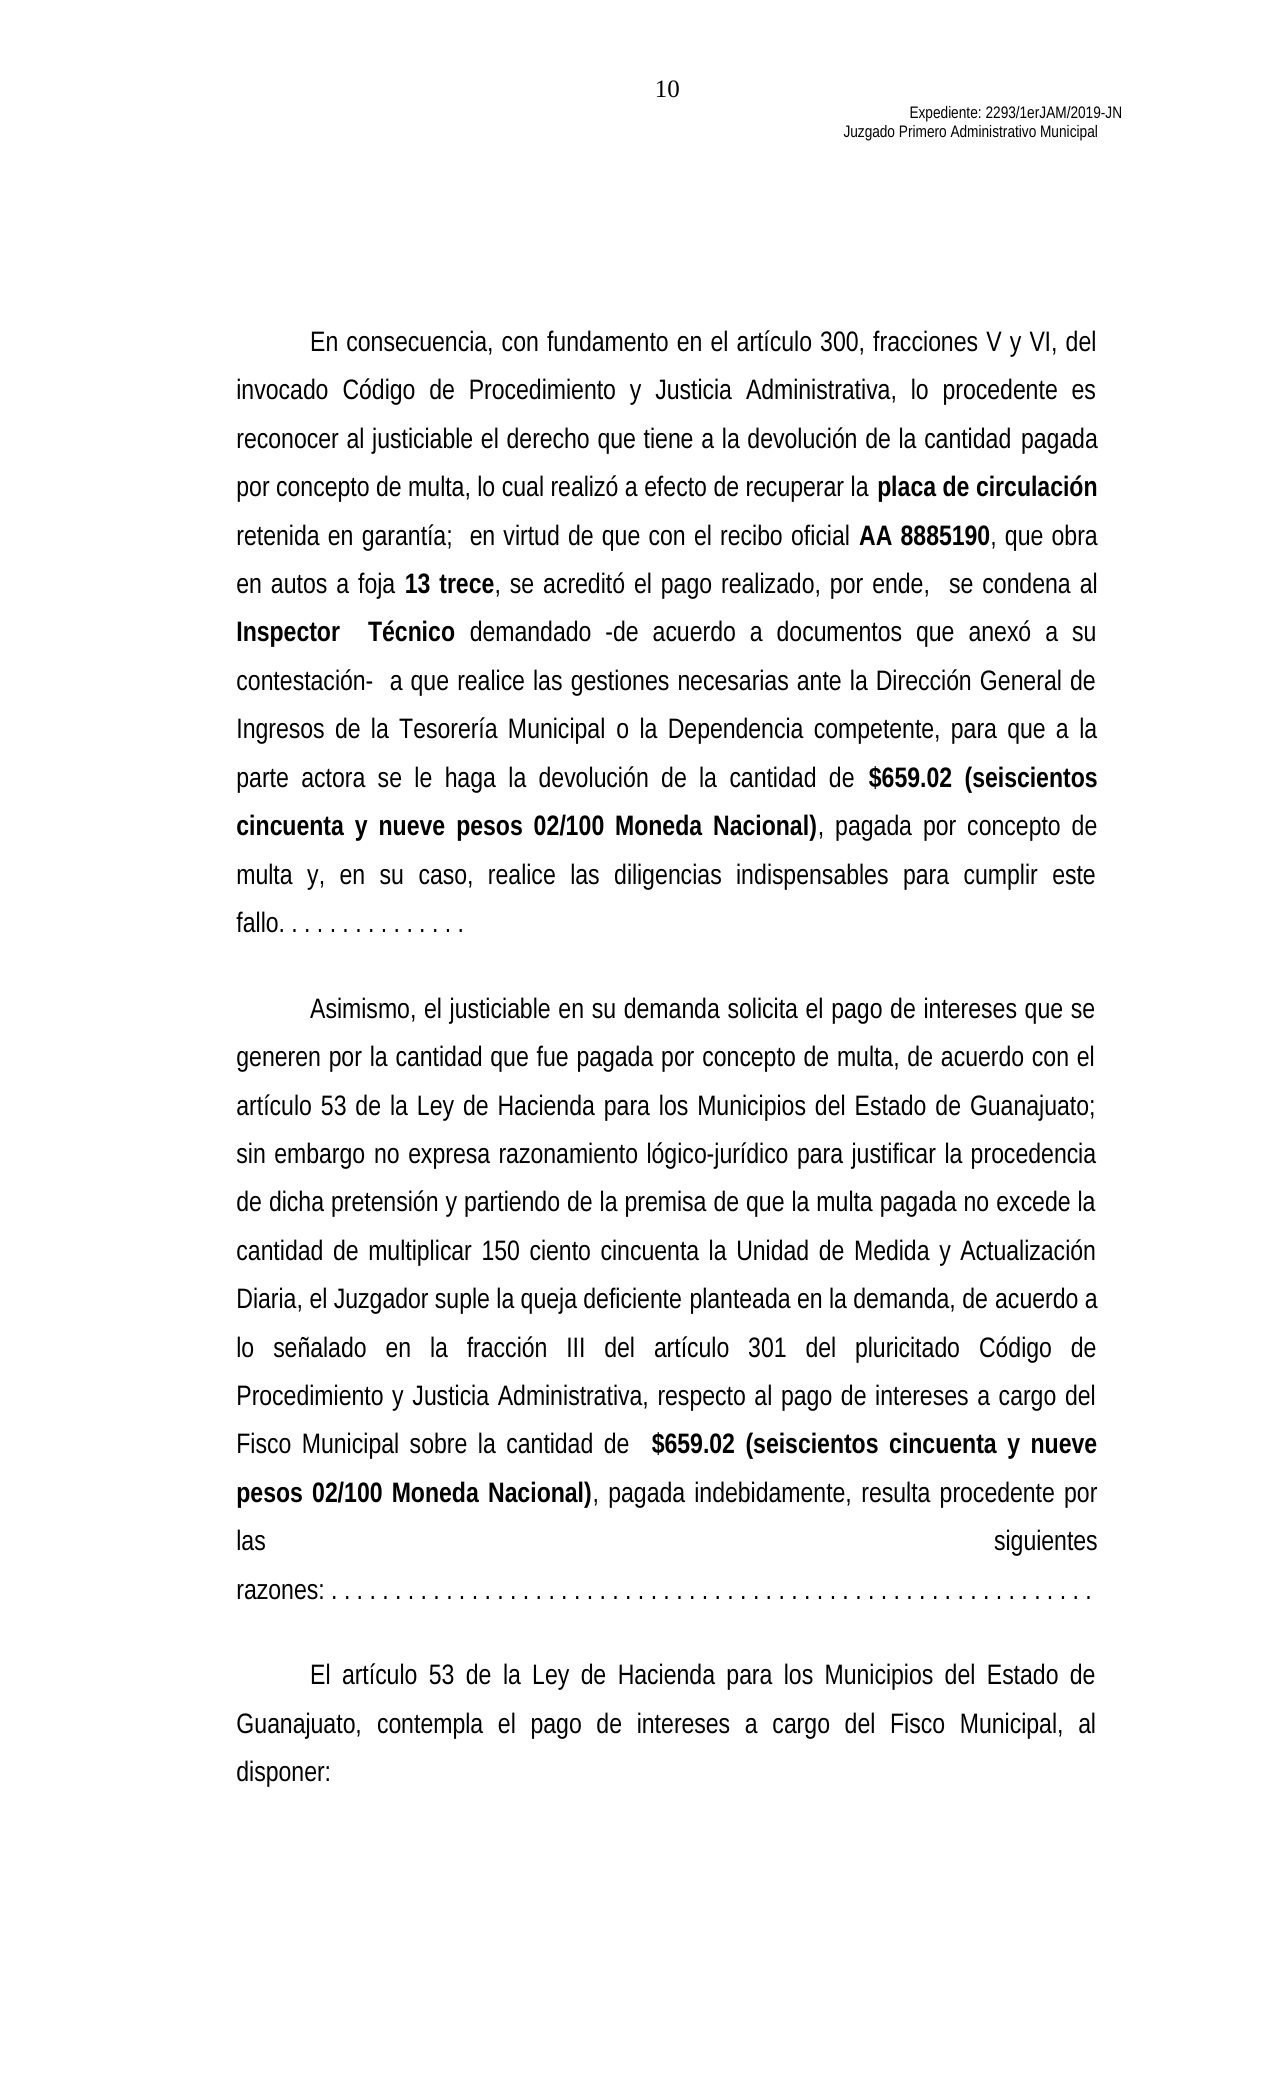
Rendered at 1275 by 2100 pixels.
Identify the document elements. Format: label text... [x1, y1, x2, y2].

text Asimismo, el justiciable en su demanda solicita el pago de intereses que se generen por la cantidad que fue pagada por concepto de multa, de acuerdo con el artículo 53 de la Ley de Hacienda para los Municipios del Estado de Guanajuato; sin embargo no expresa razonamiento lógico-jurídico para justificar la procedencia de dicha pretensión y partiendo de la premisa de que la multa pagada no excede la cantidad de multiplicar 150 ciento cincuenta la Unidad de Medida y Actualización Diaria, el Juzgador suple la queja deficiente planteada en la demanda, de acuerdo a lo señalado en la fracción III del artículo 301 del pluricitado Código de Procedimiento y Justicia Administrativa, respecto al pago de intereses a cargo del Fisco Municipal sobre la cantidad de $659.02 (seiscientos cincuenta y nueve pesos 02/100 Moneda Nacional), pagada indebidamente, resulta procedente por las siguientes razones: . . . . . . . . . . . . . . . . . . . . . . . . . . . . . . . . . . . . . . . . . . . . . . . . . . . . . . . . . . . . [236, 992, 1098, 1605]
text En consecuencia, con fundamento en el artículo 300, fracciones V y VI, del invocado Código de Procedimiento y Justicia Administrativa, lo procedente es reconocer al justiciable el derecho que tiene a la devolución de la cantidad pagada por concepto de multa, lo cual realizó a efecto de recuperar la placa de circulación retenida en garantía; en virtud de que con el recibo oficial AA 8885190, que obra en autos a foja 13 trece, se acreditó el pago realizado, por ende, se condena al Inspector Técnico demandado -de acuerdo a documentos que anexó a su contestación- a que realice las gestiones necesarias ante la Dirección General de Ingresos de la Tesorería Municipal o la Dependencia competente, para que a la parte actora se le haga la devolución de la cantidad de $659.02 (seiscientos cincuenta y nueve pesos 02/100 Moneda Nacional), pagada por concepto de multa y, en su caso, realice las diligencias indispensables para cumplir este fallo. . . . . . . . . . . . . . . [236, 325, 1098, 938]
text El artículo 53 de la Ley de Hacienda para los Municipios del Estado de Guanajuato, contempla el pago de intereses a cargo del Fisco Municipal, al disponer: [236, 1658, 1098, 1788]
